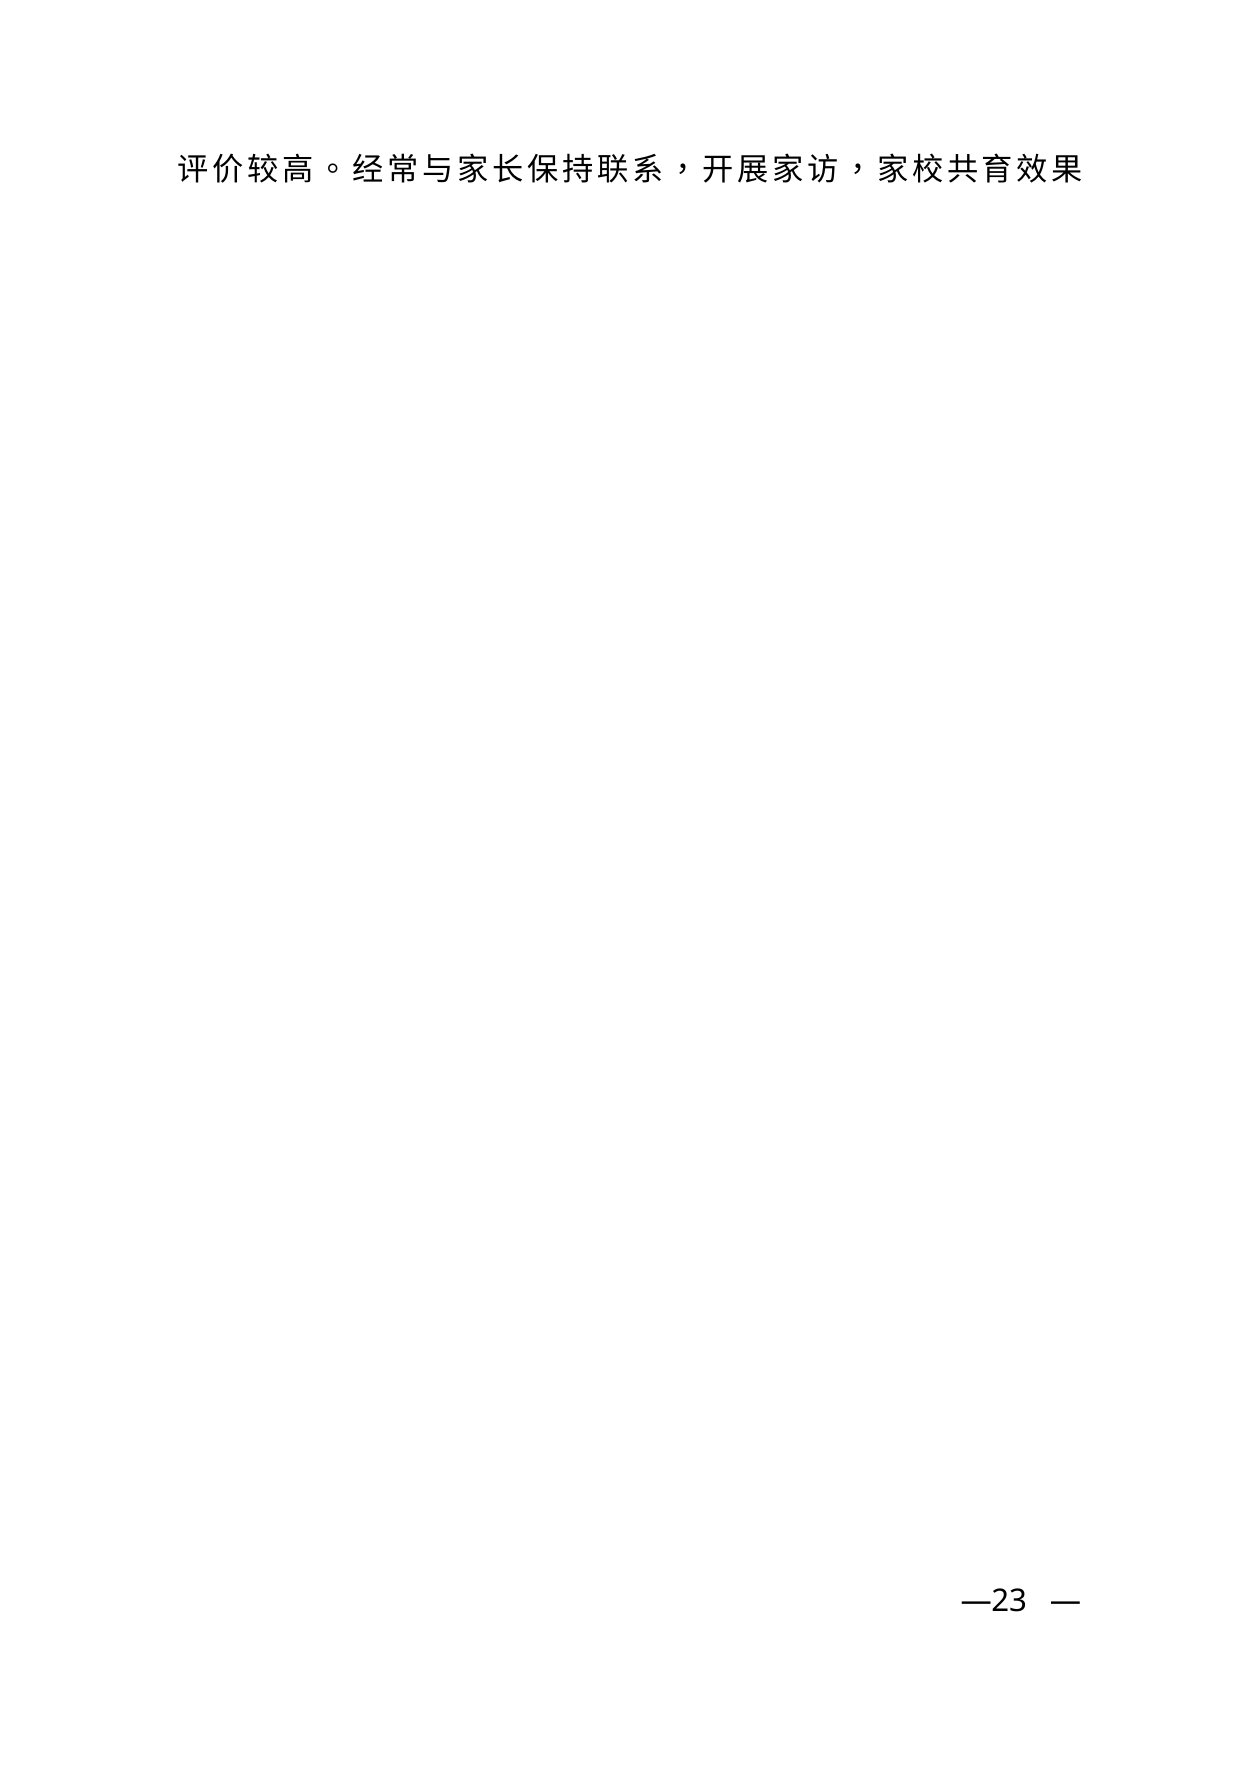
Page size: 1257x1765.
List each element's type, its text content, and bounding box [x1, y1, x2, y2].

text 评价较高。经常与家长保持联系，开展家访，家校共育效果 [177, 150, 1091, 189]
